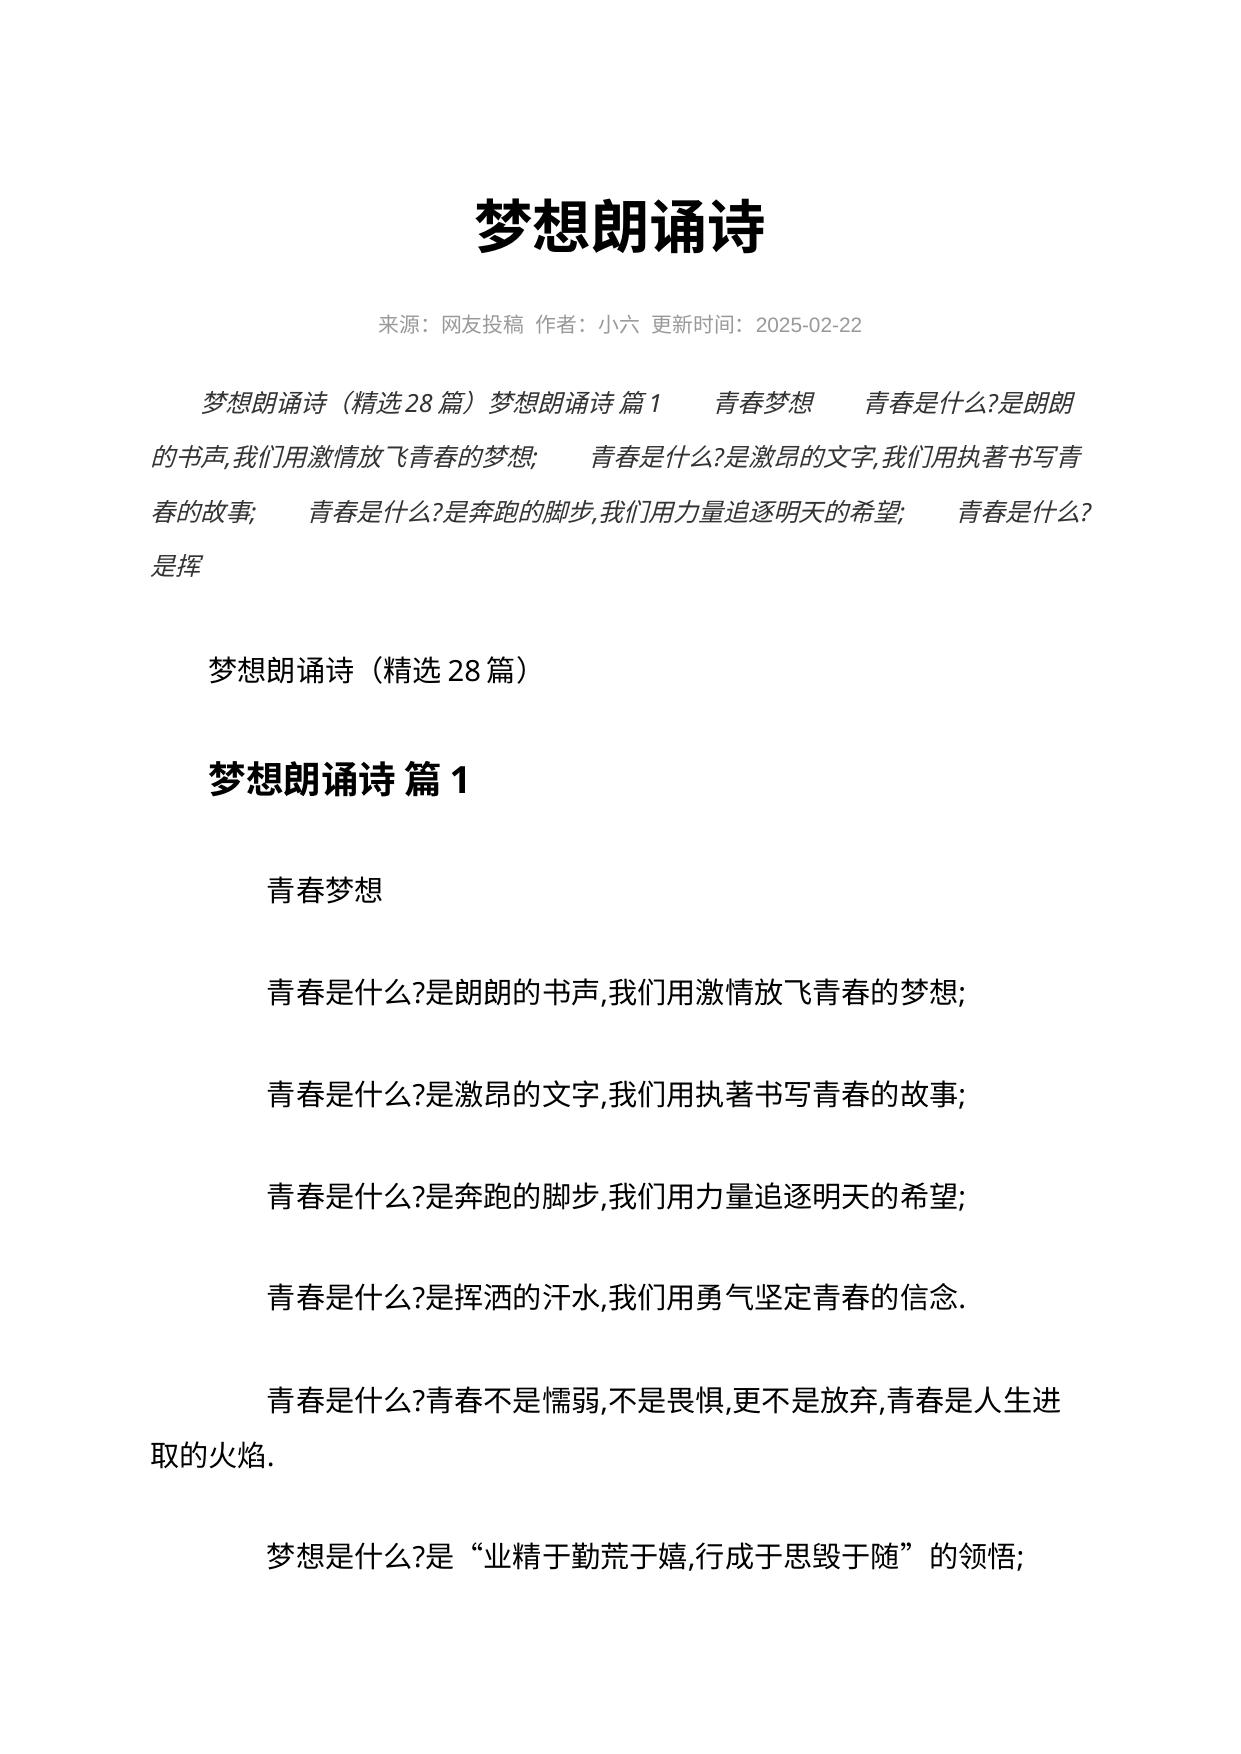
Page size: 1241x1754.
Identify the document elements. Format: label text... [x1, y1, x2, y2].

text 梦想朗诵诗 篇1 [150, 750, 1090, 804]
text 梦想朗诵诗（精选28篇） [150, 648, 1090, 690]
subtitle 梦想朗诵诗 [150, 181, 1090, 266]
text 青春是什么?是奔跑的脚步,我们用力量追逐明天的希望; [150, 1173, 1090, 1216]
text 来源：网友投稿 作者：小六 更新时间：2025-02-22 [150, 313, 1090, 337]
text 梦想朗诵诗（精选28篇）梦想朗诵诗 篇1 青春梦想 青春是什么?是朗朗的书声,我们用激情放飞青春的梦想; 青春是什么?是激昂的文字,我们用执著书写青春的故事; 青春是什么?是奔跑的脚步,我们用力量追逐明天的希望; 青春是什么?是挥 [150, 383, 1090, 583]
text 青春是什么?是激昂的文字,我们用执著书写青春的故事; [150, 1071, 1090, 1113]
text 青春梦想 [150, 867, 1090, 910]
text 青春是什么?青春不是懦弱,不是畏惧,更不是放弃,青春是人生进取的火焰. [150, 1377, 1090, 1474]
text 青春是什么?是朗朗的书声,我们用激情放飞青春的梦想; [150, 969, 1090, 1012]
text 梦想是什么?是“业精于勤荒于嬉,行成于思毁于随”的领悟; [150, 1534, 1090, 1576]
text 青春是什么?是挥洒的汗水,我们用勇气坚定青春的信念. [150, 1275, 1090, 1317]
